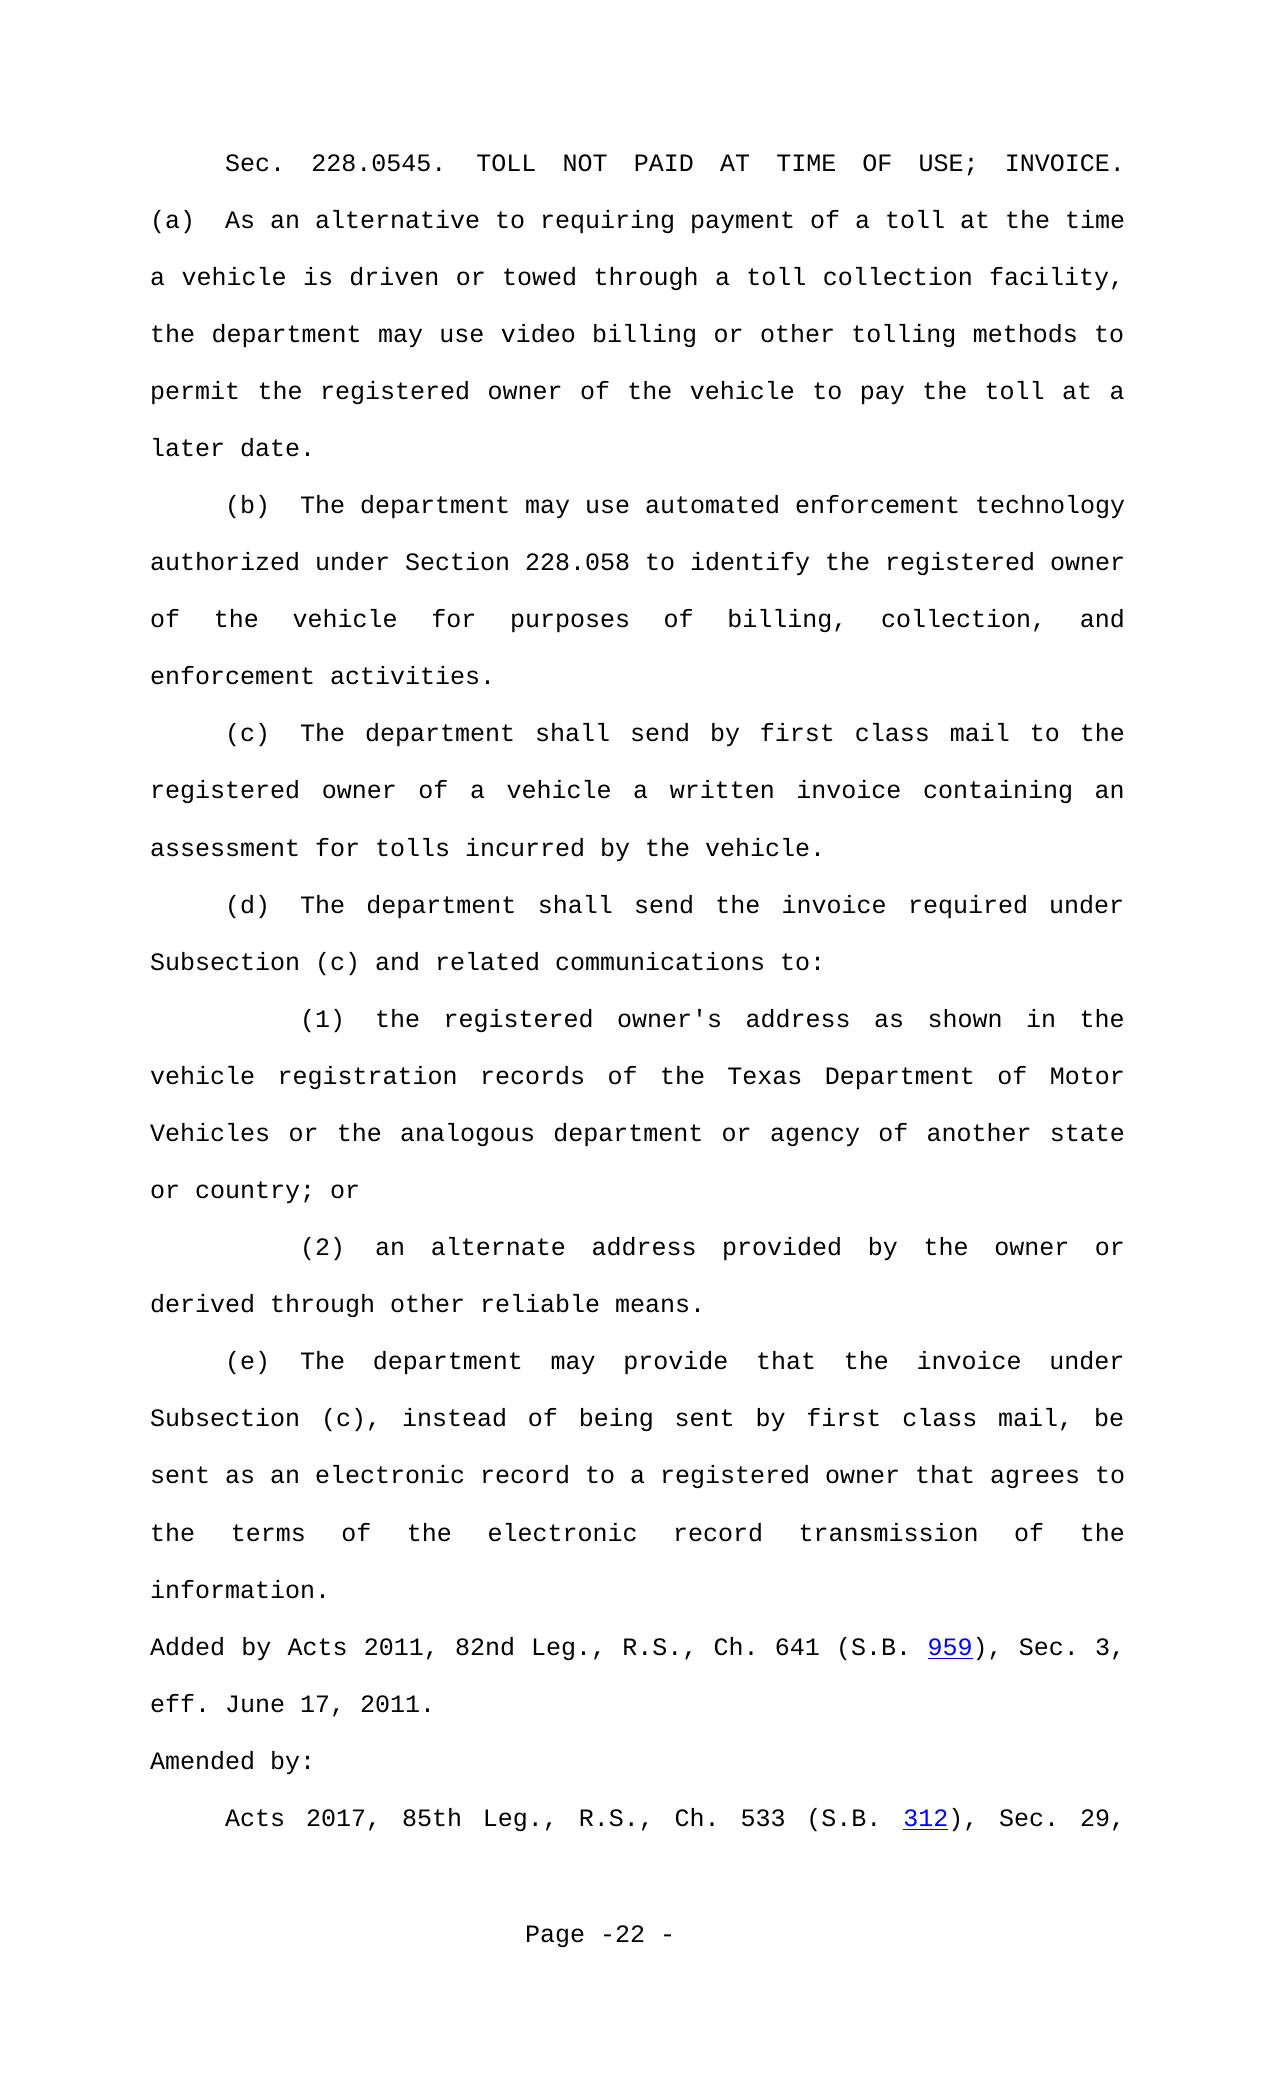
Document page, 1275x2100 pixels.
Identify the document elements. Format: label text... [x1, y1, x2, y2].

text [150, 1805, 1125, 1834]
text Amended by: [150, 1748, 1125, 1777]
text Sec. 228.0545. TOLL NOT PAID AT TIME OF USE; INVOICE. (a) As an alternative to requiring payment of a toll at the time a vehicle is driven or towed through a toll collection facility, the department may use video billing or other tolling methods to permit the registered owner of the vehicle to pay the toll at a later date. [150, 150, 1125, 464]
text (2) an alternate address provided by the owner or derived through other reliable means. [150, 1234, 1125, 1320]
text (1) the registered owner's address as shown in the vehicle registration records of the Texas Department of Motor Vehicles or the analogous department or agency of another state or country; or [150, 1006, 1125, 1206]
text (e) The department may provide that the invoice under Subsection (c), instead of being sent by first class mail, be sent as an electronic record to a registered owner that agrees to the terms of the electronic record transmission of the information. [150, 1349, 1125, 1606]
text Added by Acts 2011, 82nd Leg., R.S., Ch. 641 (S.B. 959), Sec. 3, eff. June 17, 2011. [150, 1634, 1125, 1720]
text (c) The department shall send by first class mail to the registered owner of a vehicle a written invoice containing an assessment for tolls incurred by the vehicle. [150, 721, 1125, 863]
text (d) The department shall send the invoice required under Subsection (c) and related communications to: [150, 892, 1125, 978]
text (b) The department may use automated enforcement technology authorized under Section 228.058 to identify the registered owner of the vehicle for purposes of billing, collection, and enforcement activities. [150, 492, 1125, 692]
